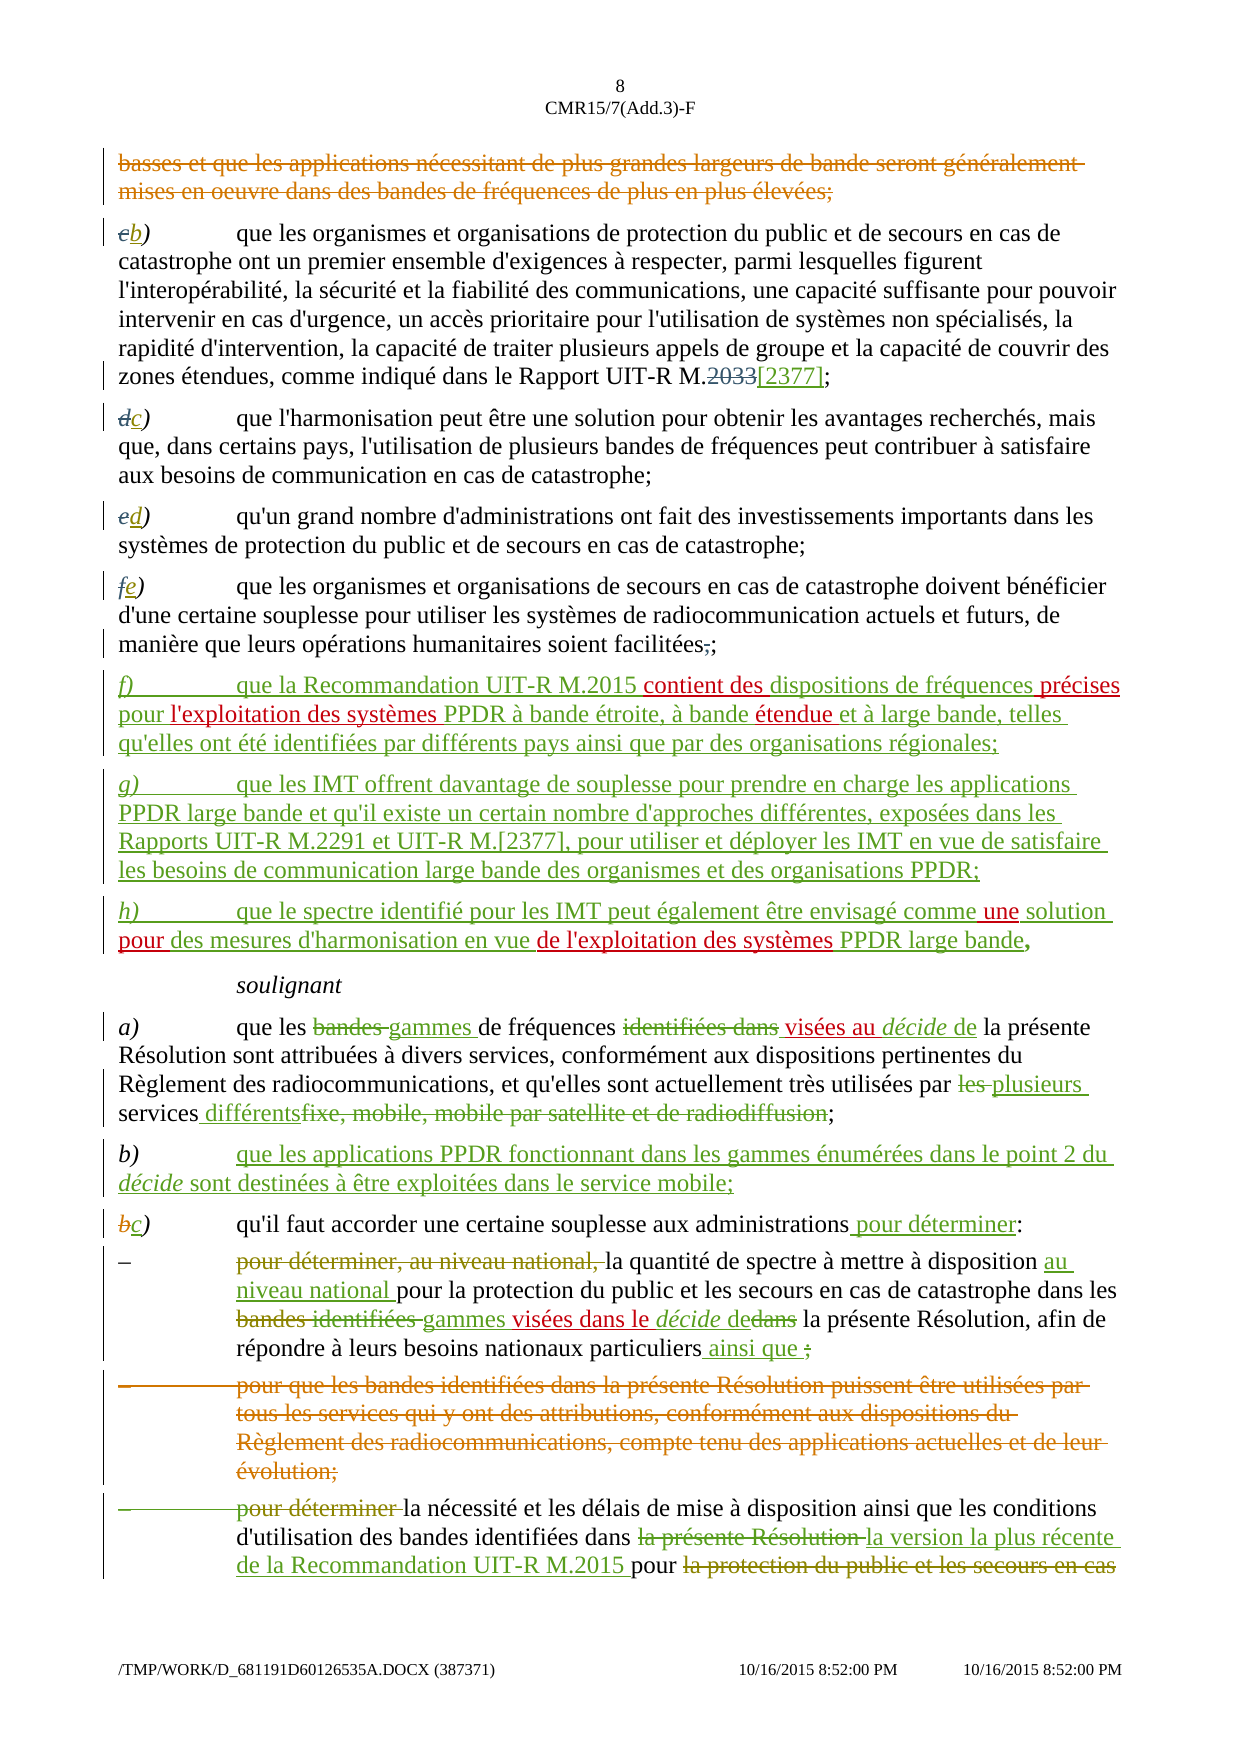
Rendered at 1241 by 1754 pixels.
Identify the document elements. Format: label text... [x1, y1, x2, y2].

text soulignant [236, 971, 1122, 999]
text ) qu'il faut accorder une certaine souplesse aux administrations: [118, 1209, 1122, 1238]
text ) qu'un grand nombre d'administrations ont fait des investissements importants dans les systèmes de protection du public et de secours en cas de catastrophe; [118, 501, 1122, 559]
text ) que l'harmonisation peut être une solution pour obtenir les avantages recherchés, mais que, dans certains pays, l'utilisation de plusieurs bandes de fréquences peut contribuer à satisfaire aux besoins de communication en cas de catastrophe; [118, 403, 1122, 489]
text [118, 1493, 1122, 1579]
text a) que les de fréquences la présente Résolution sont attribuées à divers services, conformément aux dispositions pertinentes du Règlement des radiocommunications, et qu'elles sont actuellement très utilisées par services; [118, 1012, 1122, 1127]
text , [118, 896, 1122, 954]
text – la quantité de spectre à mettre à disposition pour la protection du public et les secours en cas de catastrophe dans les la présente Résolution, afin de répondre à leurs besoins nationaux particuliers [118, 1246, 1122, 1361]
text b) [118, 1139, 1122, 1197]
text ) que les organismes et organisations de secours en cas de catastrophe doivent bénéficier d'une certaine souplesse pour utiliser les systèmes de radiocommunication actuels et futurs, de manière que leurs opérations humanitaires soient facilitées; [118, 571, 1122, 658]
text ) que les organismes et organisations de protection du public et de secours en cas de catastrophe ont un premier ensemble d'exigences à respecter, parmi lesquelles figurent l'interopérabilité, la sécurité et la fiabilité des communications, une capacité suffisante pour pouvoir intervenir en cas d'urgence, un accès prioritaire pour l'utilisation de systèmes non spécialisés, la rapidité d'intervention, la capacité de traiter plusieurs appels de groupe et la capacité de couvrir des zones étendues, comme indiqué dans le Rapport UIT-R M.; [118, 218, 1122, 390]
